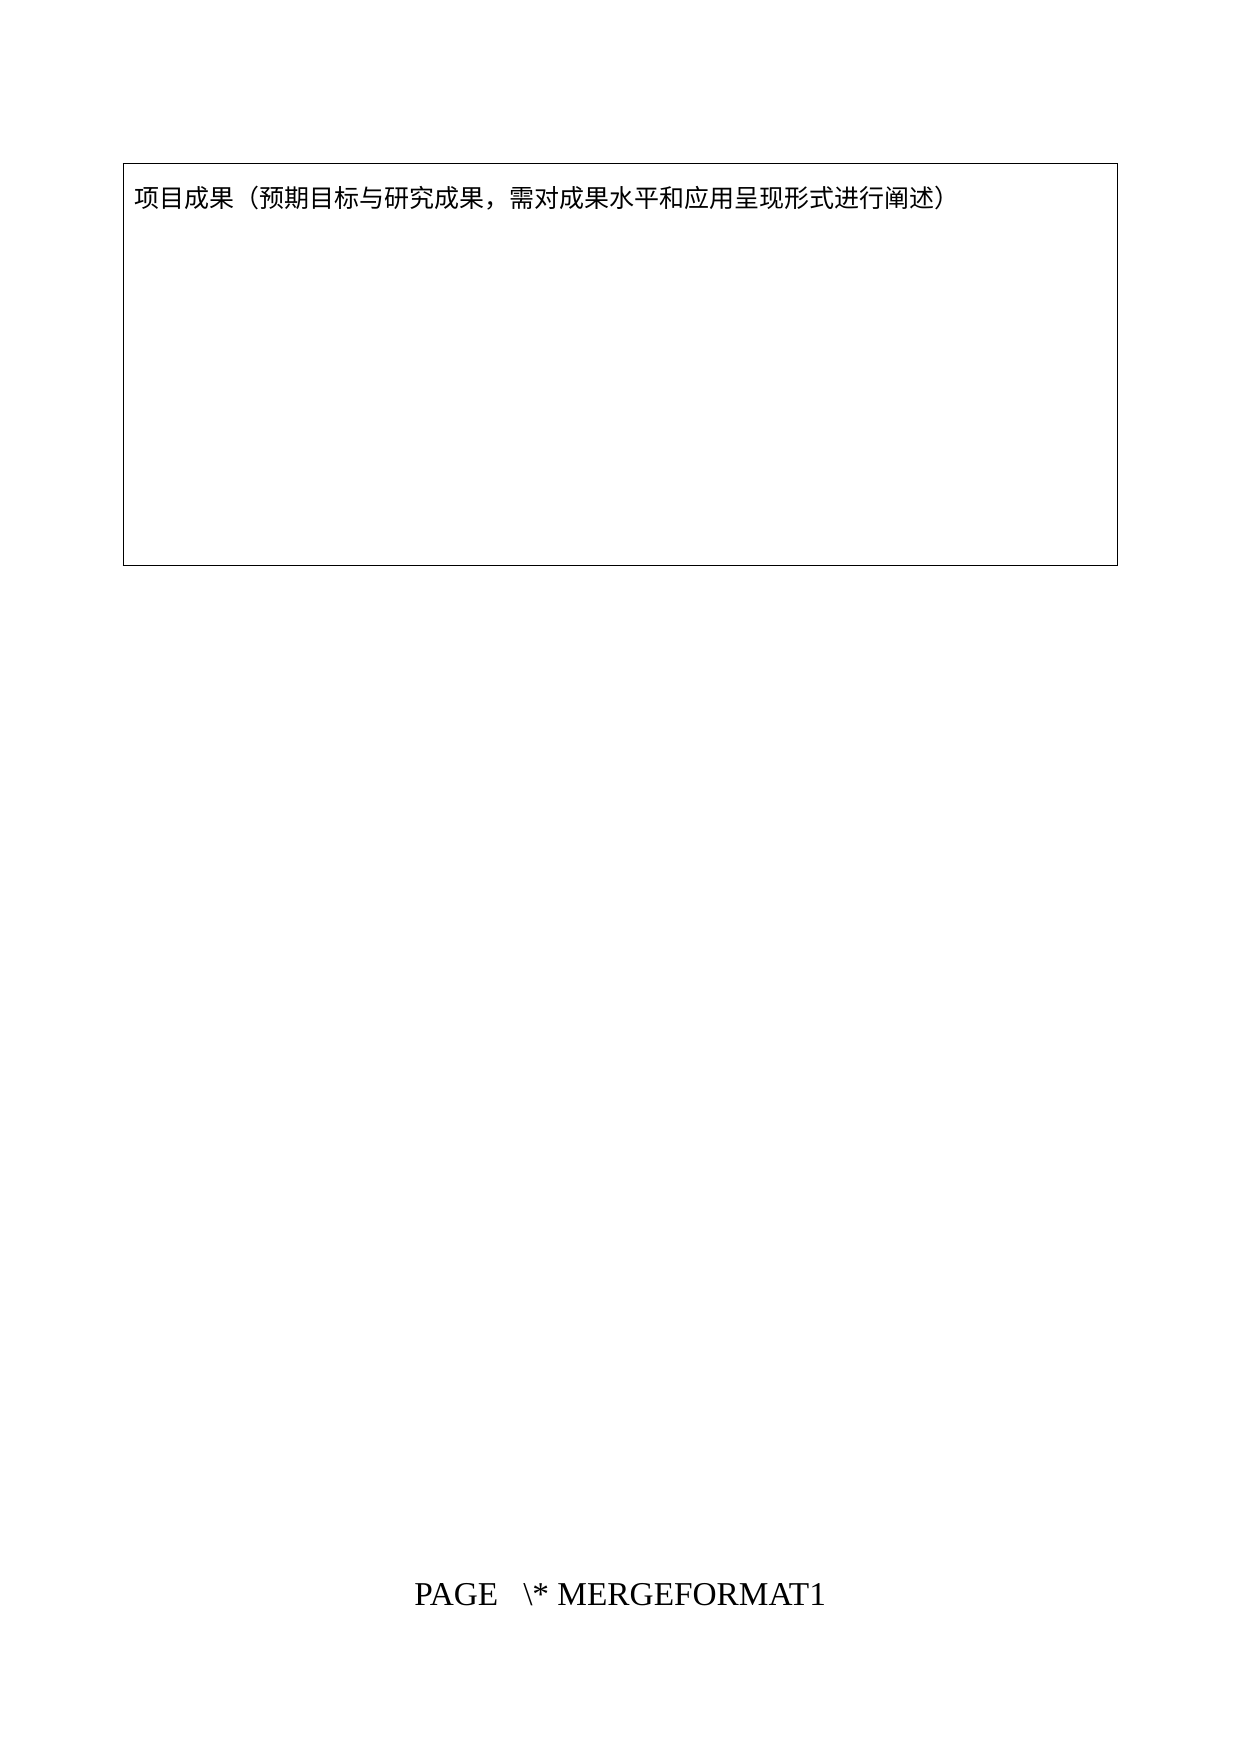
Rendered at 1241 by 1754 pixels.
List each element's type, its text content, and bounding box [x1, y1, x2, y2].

table_cell 项目成果（预期目标与研究成果，需对成果水平和应用呈现形式进行阐述） [124, 164, 1117, 564]
